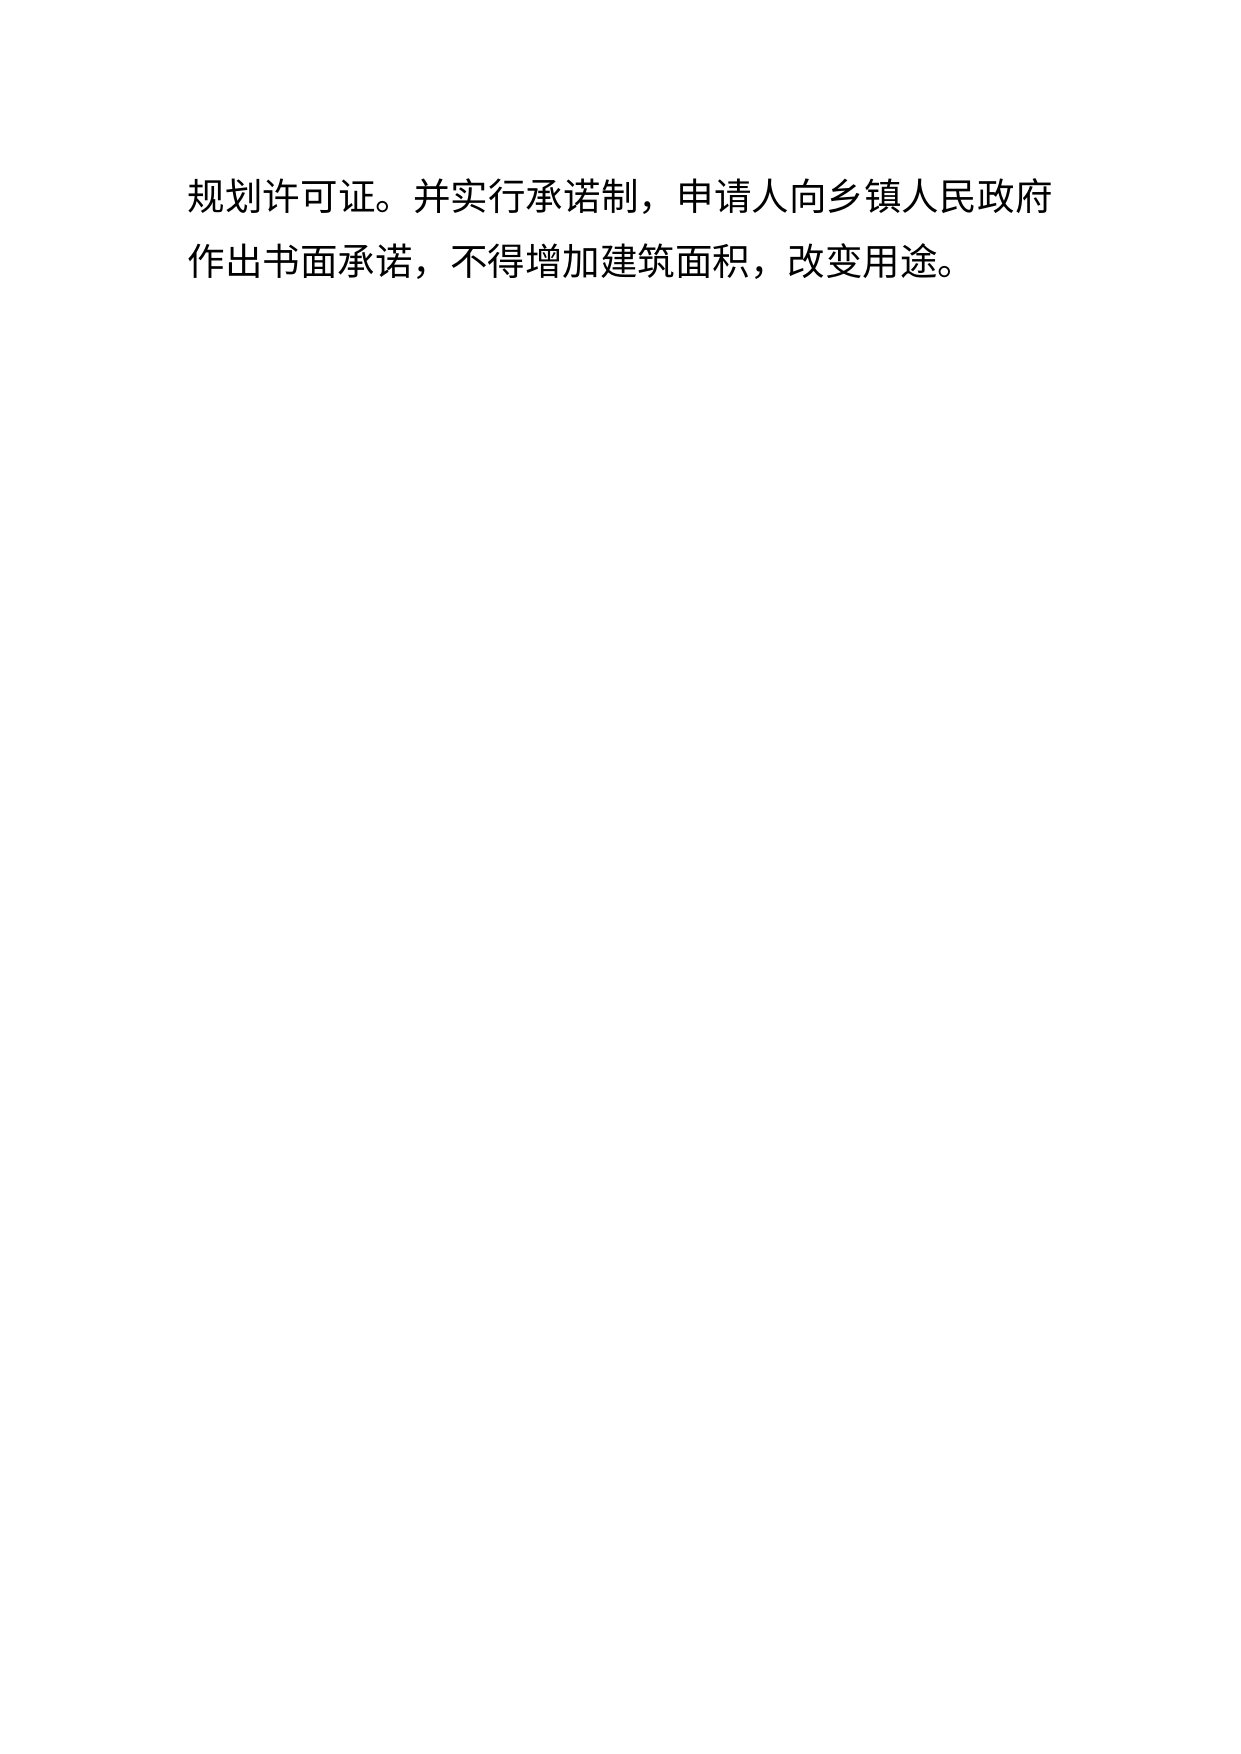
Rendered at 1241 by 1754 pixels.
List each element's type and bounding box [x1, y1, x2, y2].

text [187, 162, 1053, 292]
